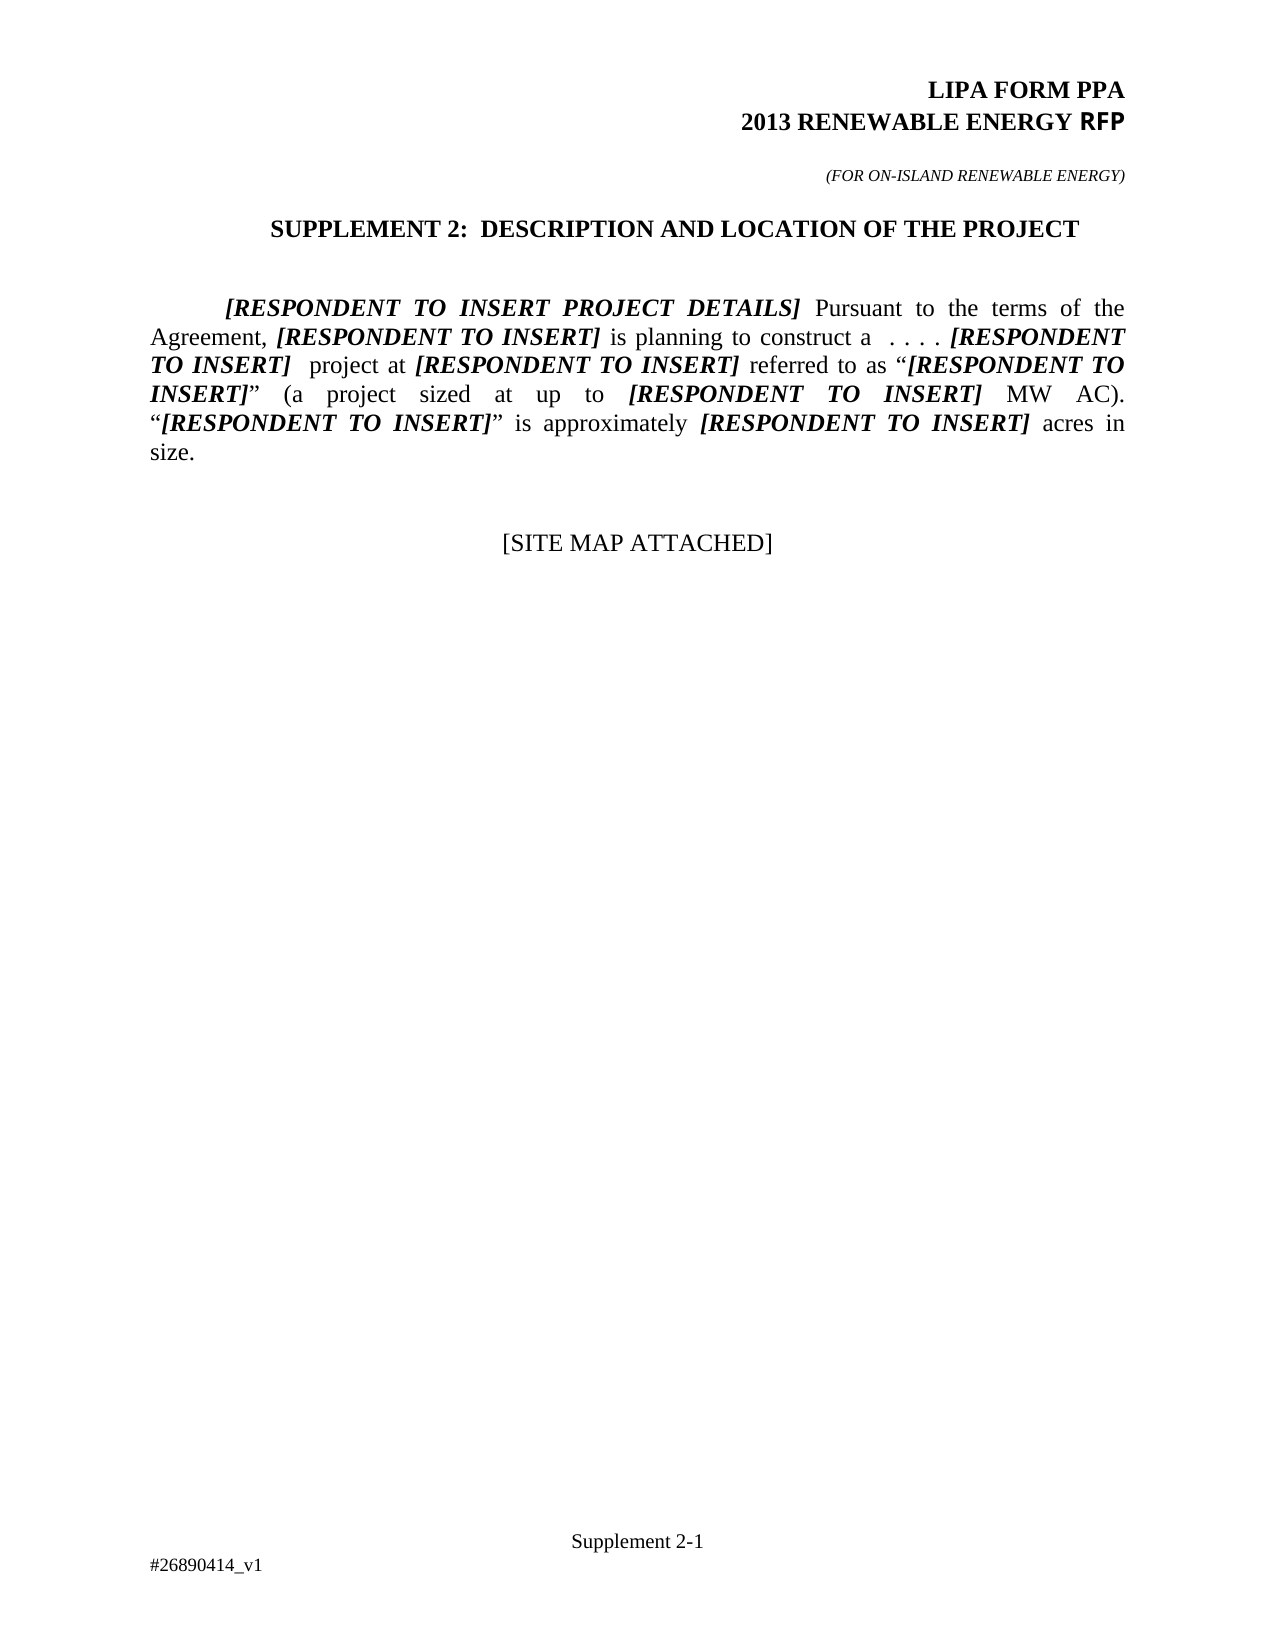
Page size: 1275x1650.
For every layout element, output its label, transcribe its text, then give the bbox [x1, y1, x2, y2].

text SUPPLEMENT 2: DESCRIPTION AND LOCATION OF THE PROJECT [150, 214, 1125, 243]
text [RESPONDENT TO INSERT PROJECT DETAILS] Pursuant to the terms of the Agreement, [RESPONDENT TO INSERT] is planning to construct a . . . . [RESPONDENT TO INSERT] project at [RESPONDENT TO INSERT] referred to as “[RESPONDENT TO INSERT]” (a project sized at up to [RESPONDENT TO INSERT] MW AC). “[RESPONDENT TO INSERT]” is approximately [RESPONDENT TO INSERT] acres in size. [150, 293, 1125, 465]
text [SITE MAP ATTACHED] [150, 528, 1125, 557]
